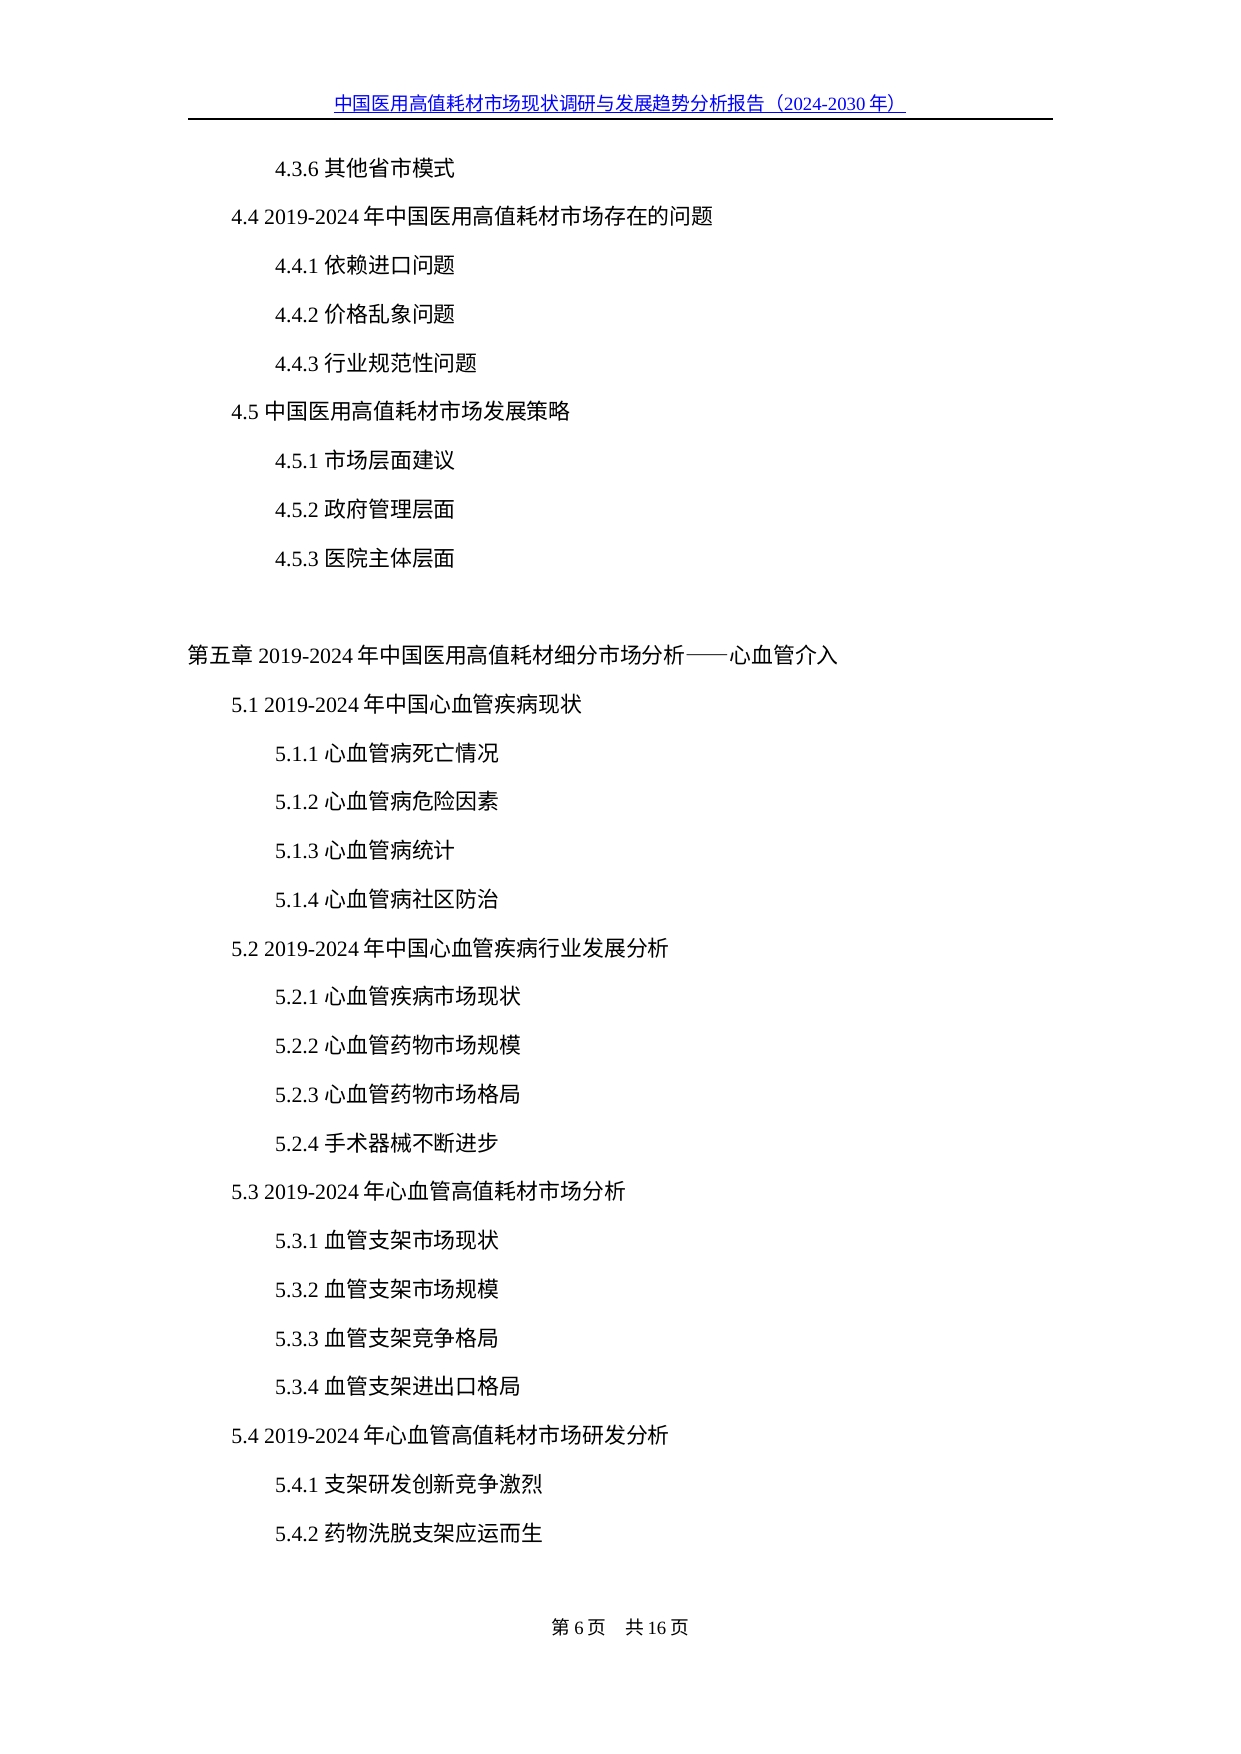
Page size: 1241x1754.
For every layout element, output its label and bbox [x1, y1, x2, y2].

text [187, 150, 1053, 1548]
